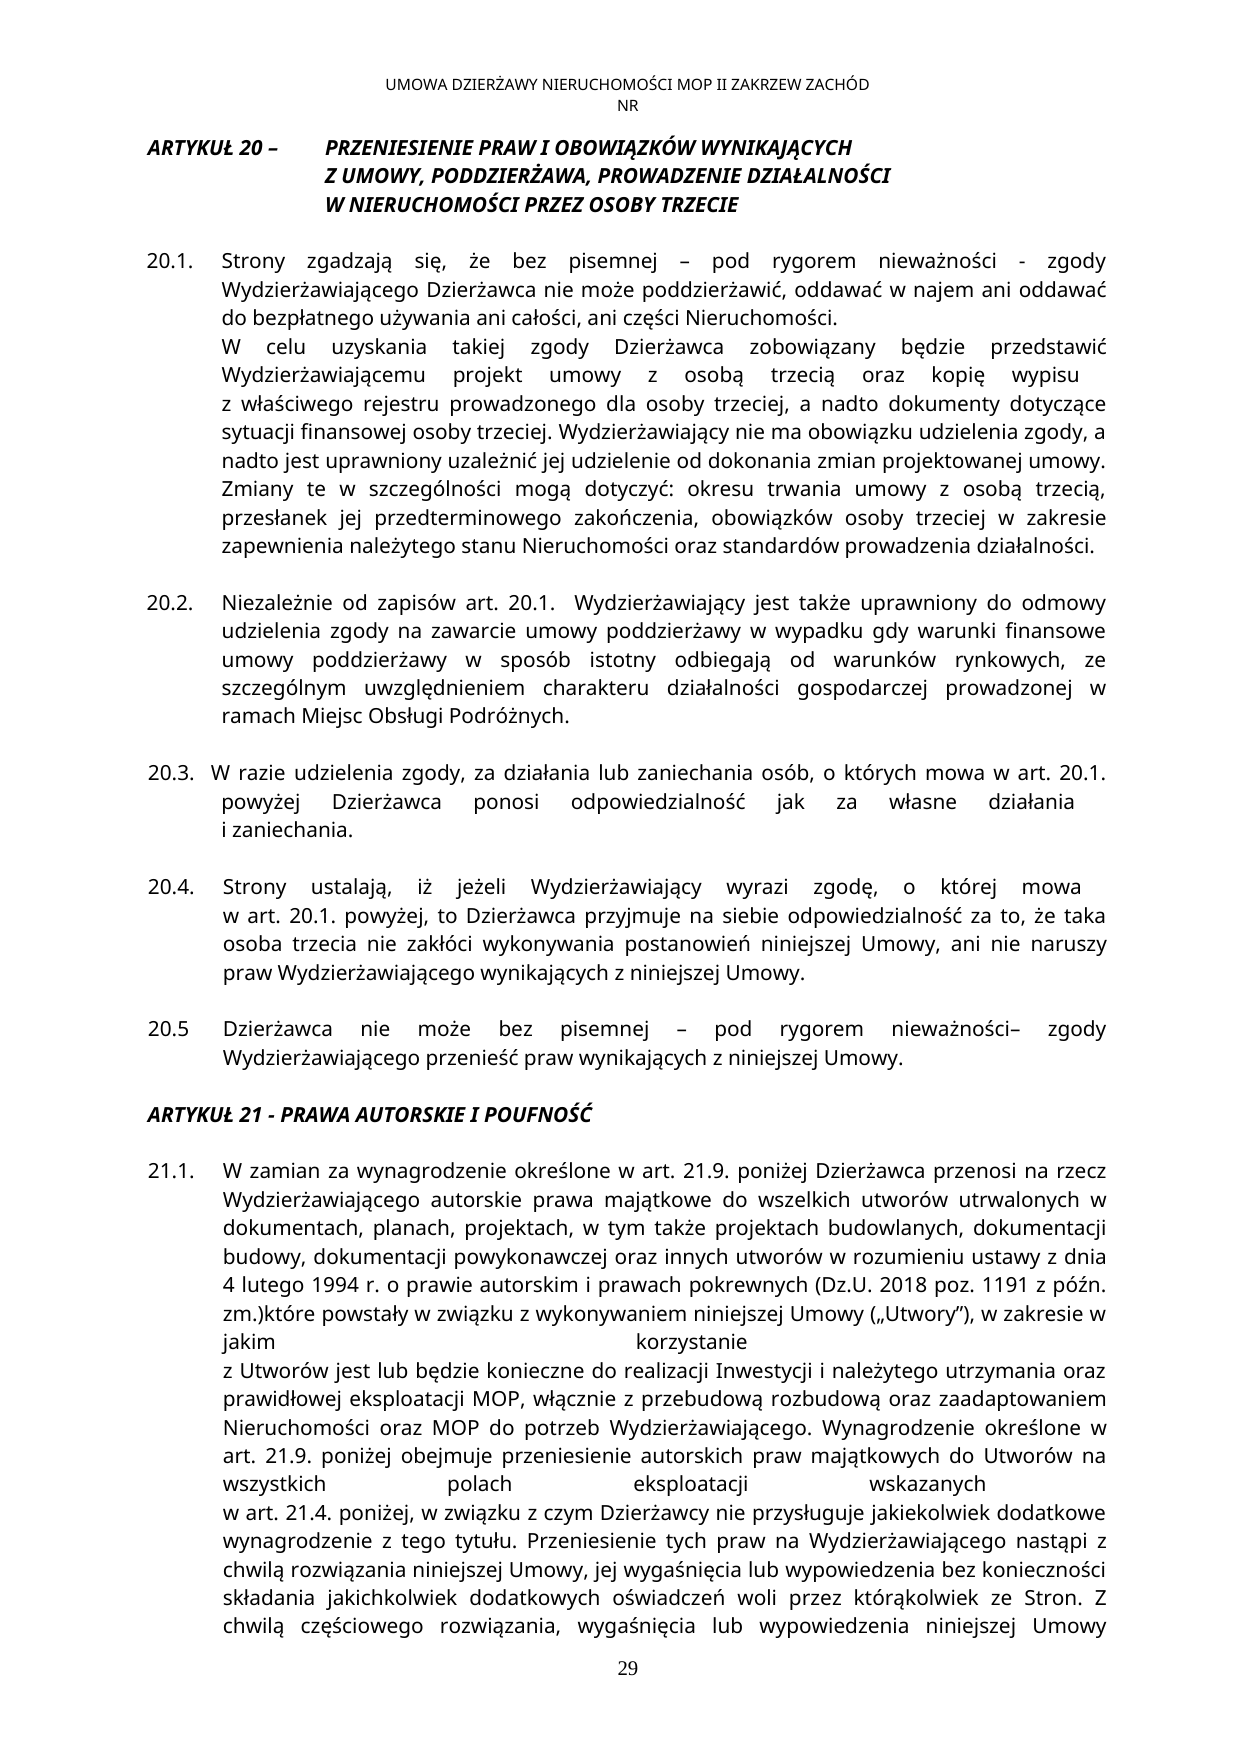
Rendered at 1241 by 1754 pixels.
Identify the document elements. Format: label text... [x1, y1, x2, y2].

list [148, 1157, 1107, 1640]
text W celu uzyskania takiej zgody Dzierżawca zobowiązany będzie przedstawić Wydzierżawiającemu projekt umowy z osobą trzecią oraz kopię wypisu z właściwego rejestru prowadzonego dla osoby trzeciej, a nadto dokumenty dotyczące sytuacji finansowej osoby trzeciej. Wydzierżawiający nie ma obowiązku udzielenia zgody, a nadto jest uprawniony uzależnić jej udzielenie od dokonania zmian projektowanej umowy. Zmiany te w szczególności mogą dotyczyć: okresu trwania umowy z osobą trzecią, przesłanek jej przedterminowego zakończenia, obowiązków osoby trzeciej w zakresie zapewnienia należytego stanu Nieruchomości oraz standardów prowadzenia działalności. [221, 332, 1107, 559]
list Dzierżawca nie może bez pisemnej – pod rygorem nieważności– zgody Wydzierżawiającego przenieść praw wynikających z niniejszej Umowy. [148, 1014, 1107, 1071]
text 20.3. W razie udzielenia zgody, za działania lub zaniechania osób, o których mowa w art. 20.1. powyżej Dzierżawca ponosi odpowiedzialność jak za własne działania i zaniechania. [148, 758, 1107, 844]
list Strony ustalają, iż jeżeli Wydzierżawiający wyrazi zgodę, o której mowa w art. 20.1. powyżej, to Dzierżawca przyjmuje na siebie odpowiedzialność za to, że taka osoba trzecia nie zakłóci wykonywania postanowień niniejszej Umowy, ani nie naruszy praw Wydzierżawiającego wynikających z niniejszej Umowy. [148, 872, 1107, 986]
subtitle ARTYKUŁ 21 - PRAWA AUTORSKIE I POUFNOŚĆ [148, 1100, 1107, 1128]
list Niezależnie od zapisów art. 20.1. Wydzierżawiający jest także uprawniony do odmowy udzielenia zgody na zawarcie umowy poddzierżawy w wypadku gdy warunki finansowe umowy poddzierżawy w sposób istotny odbiegają od warunków rynkowych, ze szczególnym uwzględnieniem charakteru działalności gospodarczej prowadzonej w ramach Miejsc Obsługi Podróżnych. [146, 588, 1107, 730]
list Strony zgadzają się, że bez pisemnej – pod rygorem nieważności - zgody Wydzierżawiającego Dzierżawca nie może poddzierżawić, oddawać w najem ani oddawać do bezpłatnego używania ani całości, ani części Nieruchomości. [146, 247, 1107, 332]
subtitle Z UMOWY, PODDZIERŻAWA, PROWADZENIE DZIAŁALNOŚCI W NIERUCHOMOŚCI PRZEZ OSOBY TRZECIE [325, 161, 1107, 218]
subtitle ARTYKUŁ 20 – PRZENIESIENIE PRAW I OBOWIĄZKÓW WYNIKAJĄCYCH [148, 133, 1107, 161]
